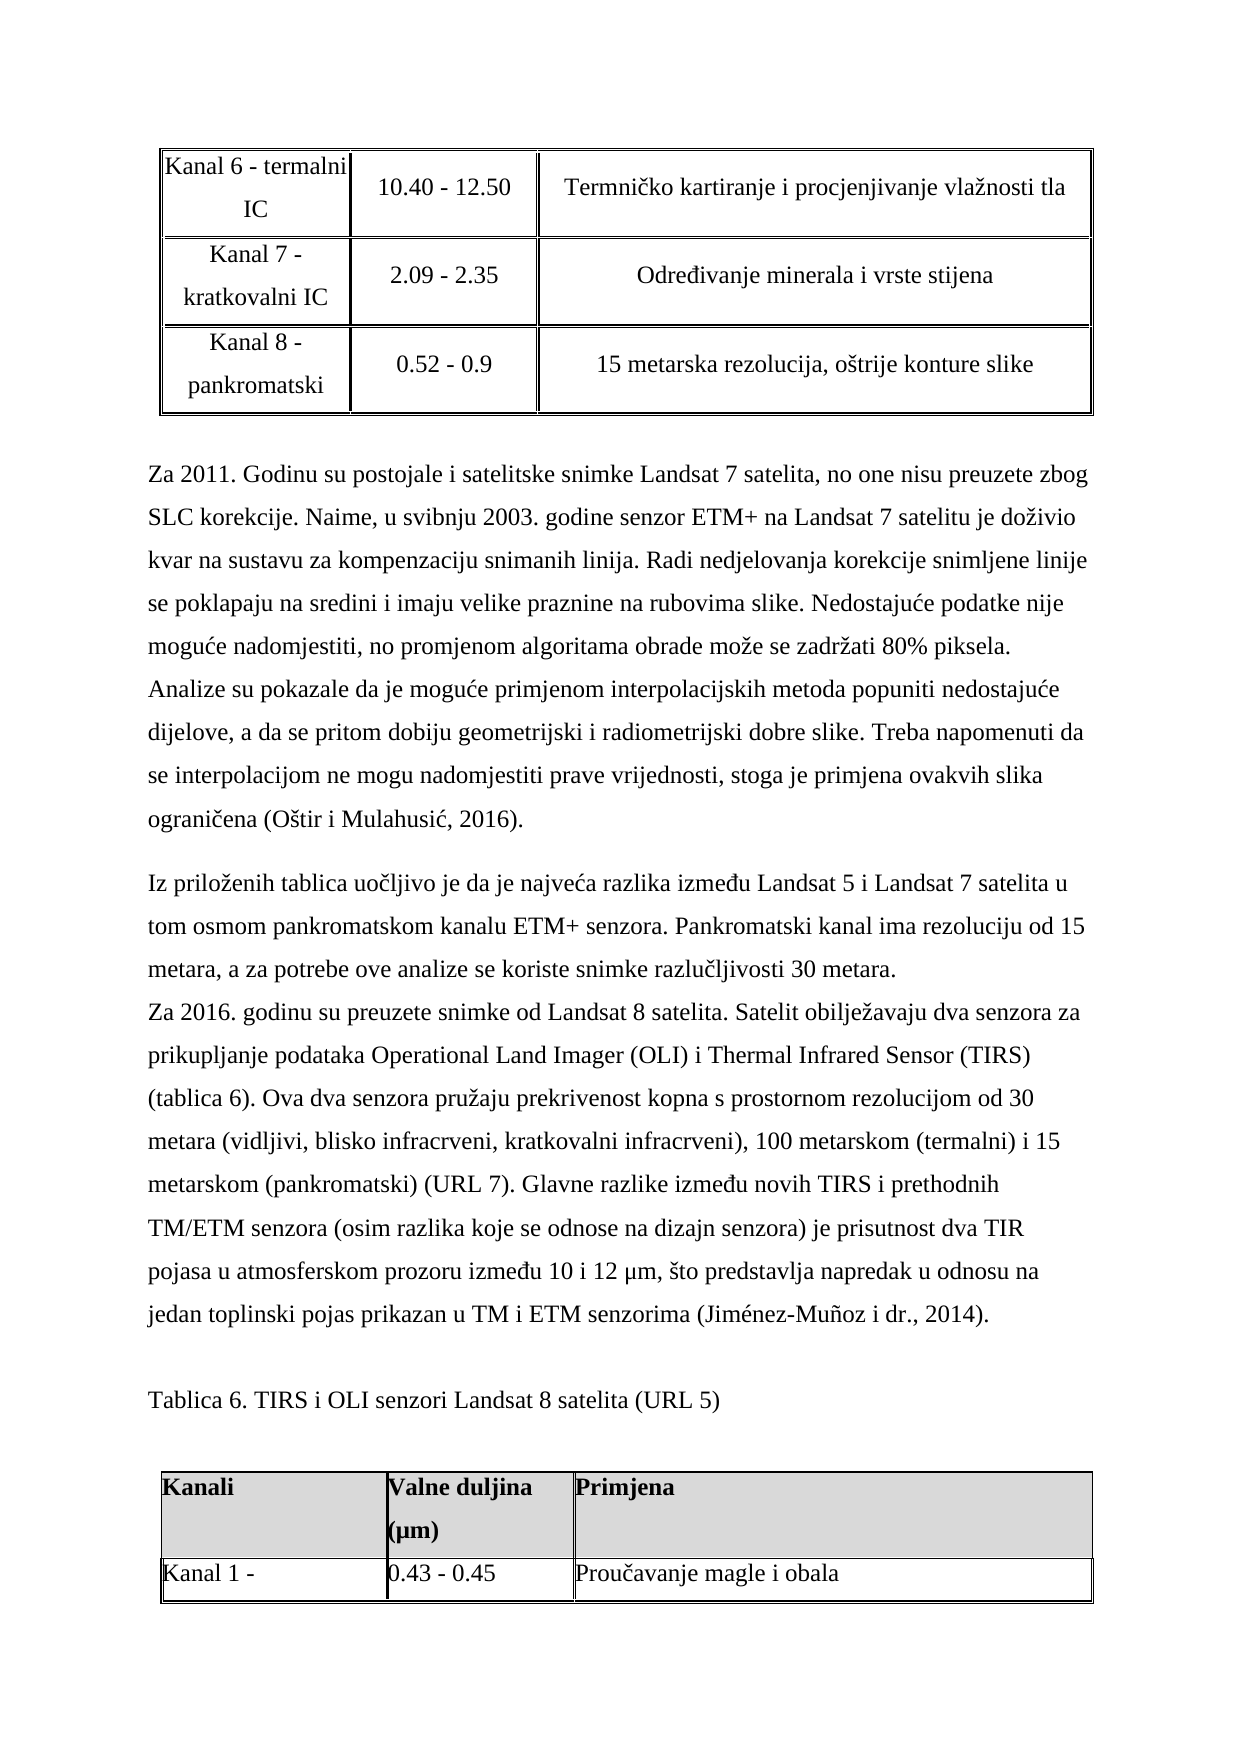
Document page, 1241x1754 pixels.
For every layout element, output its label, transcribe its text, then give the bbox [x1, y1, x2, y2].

table_cell Proučavanje magle i obala [575, 1559, 1091, 1600]
table_cell 0.52 - 0.9 [350, 324, 538, 412]
table_header Kanali [162, 1473, 386, 1557]
table_cell 0.43 - 0.45 [387, 1559, 575, 1600]
table_cell 2.09 - 2.35 [352, 239, 536, 324]
table_cell 15 metarska rezolucija, oštrije konture slike [538, 324, 1091, 412]
text Iz priloženih tablica uočljivo je da je najveća razlika između Landsat 5 i Landsat 7 satelita u tom osmom pankromatskom kanalu ETM+ senzora. Pankromatski kanal ima rezoluciju od 15 metara, a za potrebe ove analize se koriste snimke razlučljivosti 30 metara. [148, 868, 1093, 983]
table_cell Termničko kartiranje i procjenjivanje vlažnosti tla [538, 151, 1090, 236]
table_cell Kanal 6 - termalni IC [163, 151, 350, 236]
text Za 2011. Godinu su postojale i satelitske snimke Landsat 7 satelita, no one nisu preuzete zbog SLC korekcije. Naime, u svibnju 2003. godine senzor ETM+ na Landsat 7 satelitu je doživio kvar na sustavu za kompenzaciju snimanih linija. Radi nedjelovanja korekcije snimljene linije se poklapaju na sredini i imaju velike praznine na rubovima slike. Nedostajuće podatke nije moguće nadomjestiti, no promjenom algoritama obrade može se zadržati 80% piksela. Analize su pokazale da je moguće primjenom interpolacijskih metoda popuniti nedostajuće dijelove, a da se pritom dobiju geometrijski i radiometrijski dobre slike. Treba napomenuti da se interpolacijom ne mogu nadomjestiti prave vrijednosti, stoga je primjena ovakvih slika ograničena (Oštir i Mulahusić, 2016). [148, 459, 1093, 832]
table_header Valne duljina (μm) [389, 1473, 573, 1557]
text Za 2016. godinu su preuzete snimke od Landsat 8 satelita. Satelit obilježavaju dva senzora za prikupljanje podataka Operational Land Imager (OLI) i Thermal Infrared Sensor (TIRS) (tablica 6). Ova dva senzora pružaju prekrivenost kopna s prostornom rezolucijom od 30 metara (vidljivi, blisko infracrveni, kratkovalni infracrveni), 100 metarskom (termalni) i 15 metarskom (pankromatski) (URL 7). Glavne razlike između novih TIRS i prethodnih TM/ETM senzora (osim razlika koje se odnose na dizajn senzora) je prisutnost dva TIR pojasa u atmosferskom prozoru između 10 i 12 μm, što predstavlja napredak u odnosu na jedan toplinski pojas prikazan u TM i ETM senzorima (Jiménez-Muñoz i dr., 2014). [148, 997, 1093, 1328]
table_cell Kanal 7 - kratkovalni IC [161, 236, 350, 324]
table_cell Kanal 8 - pankromatski [163, 324, 350, 412]
text Tablica 6. TIRS i OLI senzori Landsat 8 satelita (URL 5) [148, 1385, 1093, 1414]
table_cell Kanal 1 - [164, 1559, 387, 1600]
table_header Primjena [576, 1473, 1092, 1557]
table_cell Određivanje minerala i vrste stijena [538, 236, 1092, 324]
table_cell 10.40 - 12.50 [350, 149, 538, 236]
